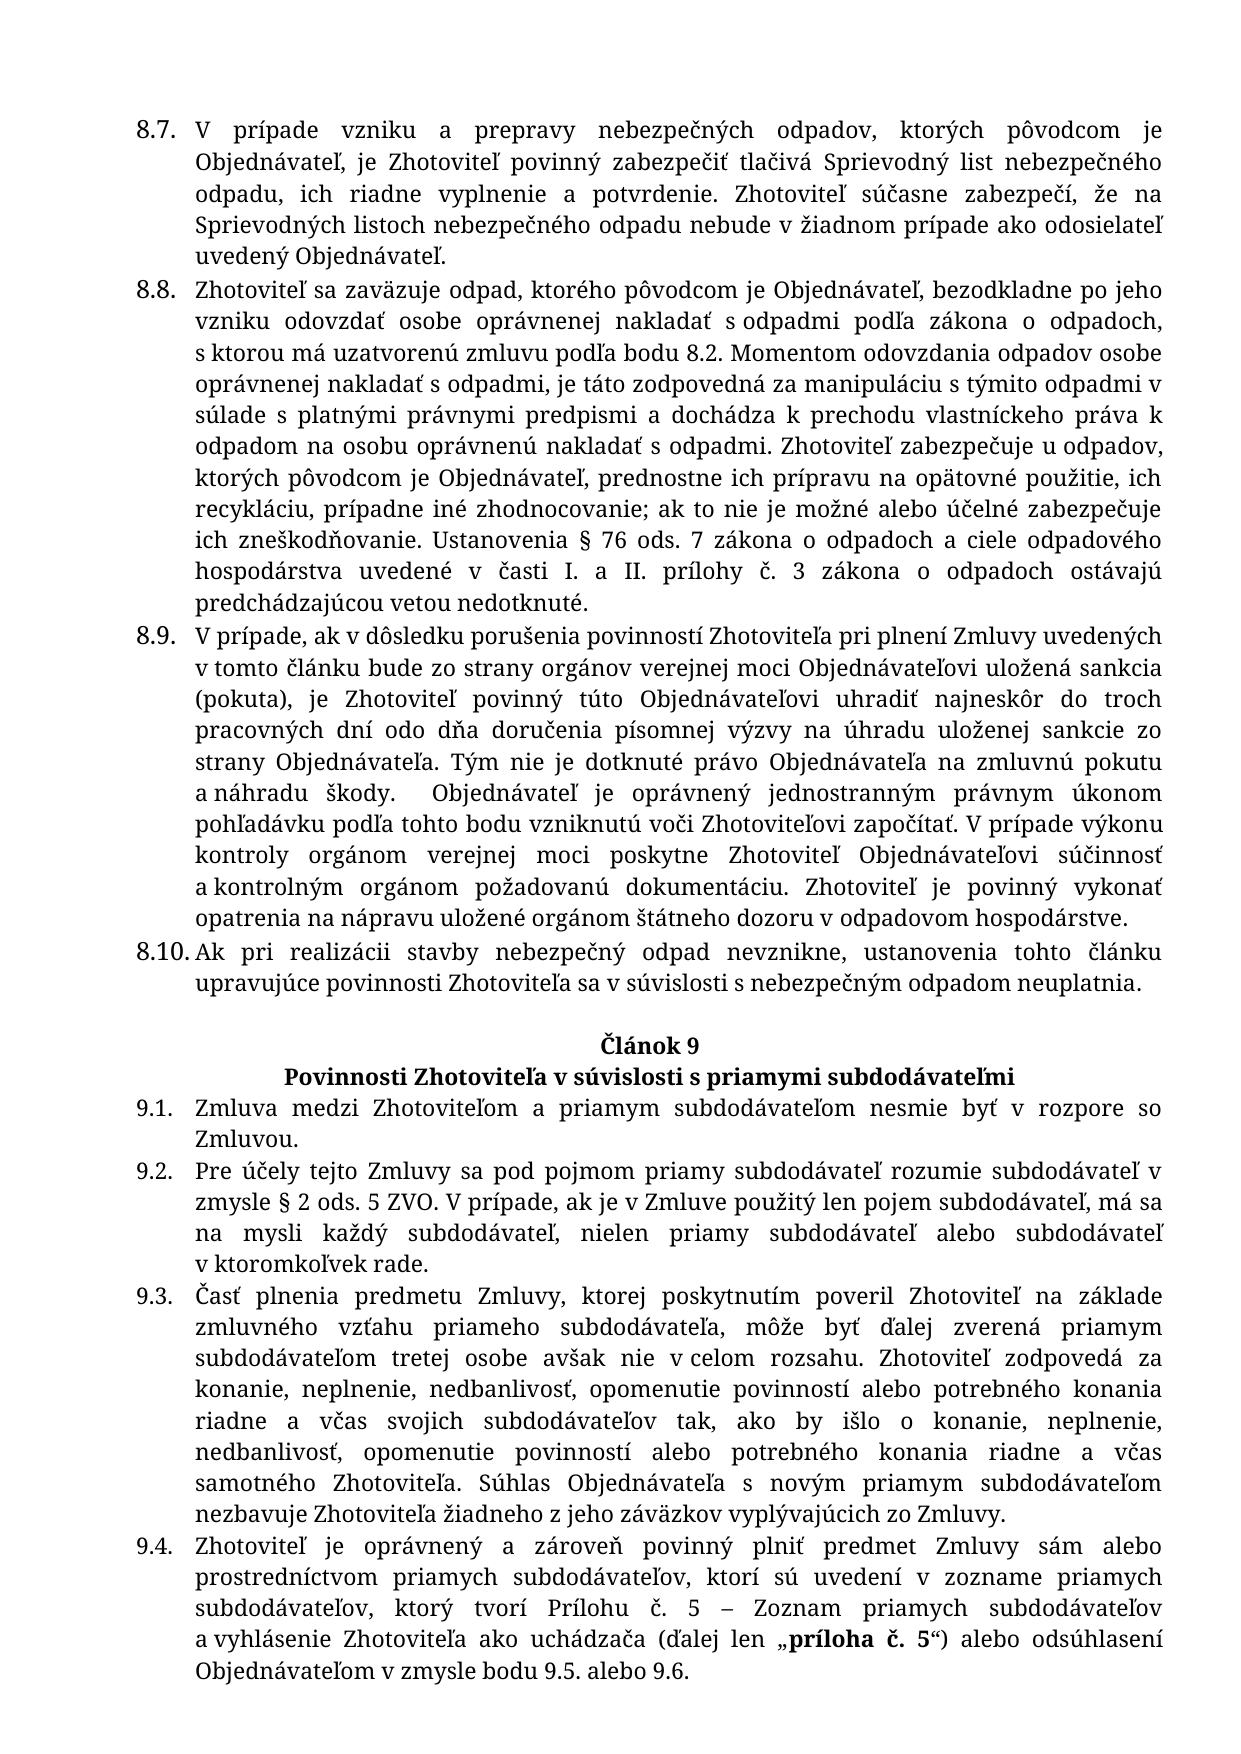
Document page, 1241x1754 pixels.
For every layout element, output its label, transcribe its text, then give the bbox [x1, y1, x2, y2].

list Zhotoviteľ sa zaväzuje odpad, ktorého pôvodcom je Objednávateľ, bezodkladne po jeho vzniku odovzdať osobe oprávnenej nakladať s odpadmi podľa zákona o odpadoch, s ktorou má uzatvorenú zmluvu podľa bodu 8.2. Momentom odovzdania odpadov osobe oprávnenej nakladať s odpadmi, je táto zodpovedná za manipuláciu s týmito odpadmi v súlade s platnými právnymi predpismi a dochádza k prechodu vlastníckeho práva k odpadom na osobu oprávnenú nakladať s odpadmi. Zhotoviteľ zabezpečuje u odpadov, ktorých pôvodcom je Objednávateľ, prednostne ich prípravu na opätovné použitie, ich recykláciu, prípadne iné zhodnocovanie; ak to nie je možné alebo účelné zabezpečuje ich zneškodňovanie. Ustanovenia § 76 ods. 7 zákona o odpadoch a ciele odpadového hospodárstva uvedené v časti I. a II. prílohy č. 3 zákona o odpadoch ostávajú predchádzajúcou vetou nedotknuté. [136, 271, 1163, 618]
list Zmluva medzi Zhotoviteľom a priamym subdodávateľom nesmie byť v rozpore so Zmluvou. [136, 1092, 1163, 1155]
list V prípade vzniku a prepravy nebezpečných odpadov, ktorých pôvodcom je Objednávateľ, je Zhotoviteľ povinný zabezpečiť tlačivá Sprievodný list nebezpečného odpadu, ich riadne vyplnenie a potvrdenie. Zhotoviteľ súčasne zabezpečí, že na Sprievodných listoch nebezpečného odpadu nebude v žiadnom prípade ako odosielateľ uvedený Objednávateľ. [136, 112, 1163, 271]
list Časť plnenia predmetu Zmluvy, ktorej poskytnutím poveril Zhotoviteľ na základe zmluvného vzťahu priameho subdodávateľa, môže byť ďalej zverená priamym subdodávateľom tretej osobe avšak nie v celom rozsahu. Zhotoviteľ zodpovedá za konanie, neplnenie, nedbanlivosť, opomenutie povinností alebo potrebného konania riadne a včas svojich subdodávateľov tak, ako by išlo o konanie, neplnenie, nedbanlivosť, opomenutie povinností alebo potrebného konania riadne a včas samotného Zhotoviteľa. Súhlas Objednávateľa s novým priamym subdodávateľom nezbavuje Zhotoviteľa žiadneho z jeho záväzkov vyplývajúcich zo Zmluvy. [136, 1280, 1163, 1530]
list V prípade, ak v dôsledku porušenia povinností Zhotoviteľa pri plnení Zmluvy uvedených v tomto článku bude zo strany orgánov verejnej moci Objednávateľovi uložená sankcia (pokuta), je Zhotoviteľ povinný túto Objednávateľovi uhradiť najneskôr do troch pracovných dní odo dňa doručenia písomnej výzvy na úhradu uloženej sankcie zo strany Objednávateľa. Tým nie je dotknuté právo Objednávateľa na zmluvnú pokutu a náhradu škody. Objednávateľ je oprávnený jednostranným právnym úkonom pohľadávku podľa tohto bodu vzniknutú voči Zhotoviteľovi započítať. V prípade výkonu kontroly orgánom verejnej moci poskytne Zhotoviteľ Objednávateľovi súčinnosť a kontrolným orgánom požadovanú dokumentáciu. Zhotoviteľ je povinný vykonať opatrenia na nápravu uložené orgánom štátneho dozoru v odpadovom hospodárstve. [136, 618, 1163, 933]
text Článok 9 [136, 1030, 1163, 1061]
list Pre účely tejto Zmluvy sa pod pojmom priamy subdodávateľ rozumie subdodávateľ v zmysle § 2 ods. 5 ZVO. V prípade, ak je v Zmluve použitý len pojem subdodávateľ, má sa na mysli každý subdodávateľ, nielen priamy subdodávateľ alebo subdodávateľ v ktoromkoľvek rade. [136, 1155, 1163, 1280]
list Ak pri realizácii stavby nebezpečný odpad nevznikne, ustanovenia tohto článku upravujúce povinnosti Zhotoviteľa sa v súvislosti s nebezpečným odpadom neuplatnia. [136, 933, 1163, 998]
list Zhotoviteľ je oprávnený a zároveň povinný plniť predmet Zmluvy sám alebo prostredníctvom priamych subdodávateľov, ktorí sú uvedení v zozname priamych subdodávateľov, ktorý tvorí Prílohu č. 5 – Zoznam priamych subdodávateľov a vyhlásenie Zhotoviteľa ako uchádzača (ďalej len „príloha č. 5“) alebo odsúhlasení Objednávateľom v zmysle bodu 9.5. alebo 9.6. [136, 1530, 1163, 1686]
text Povinnosti Zhotoviteľa v súvislosti s priamymi subdodávateľmi [136, 1061, 1163, 1092]
